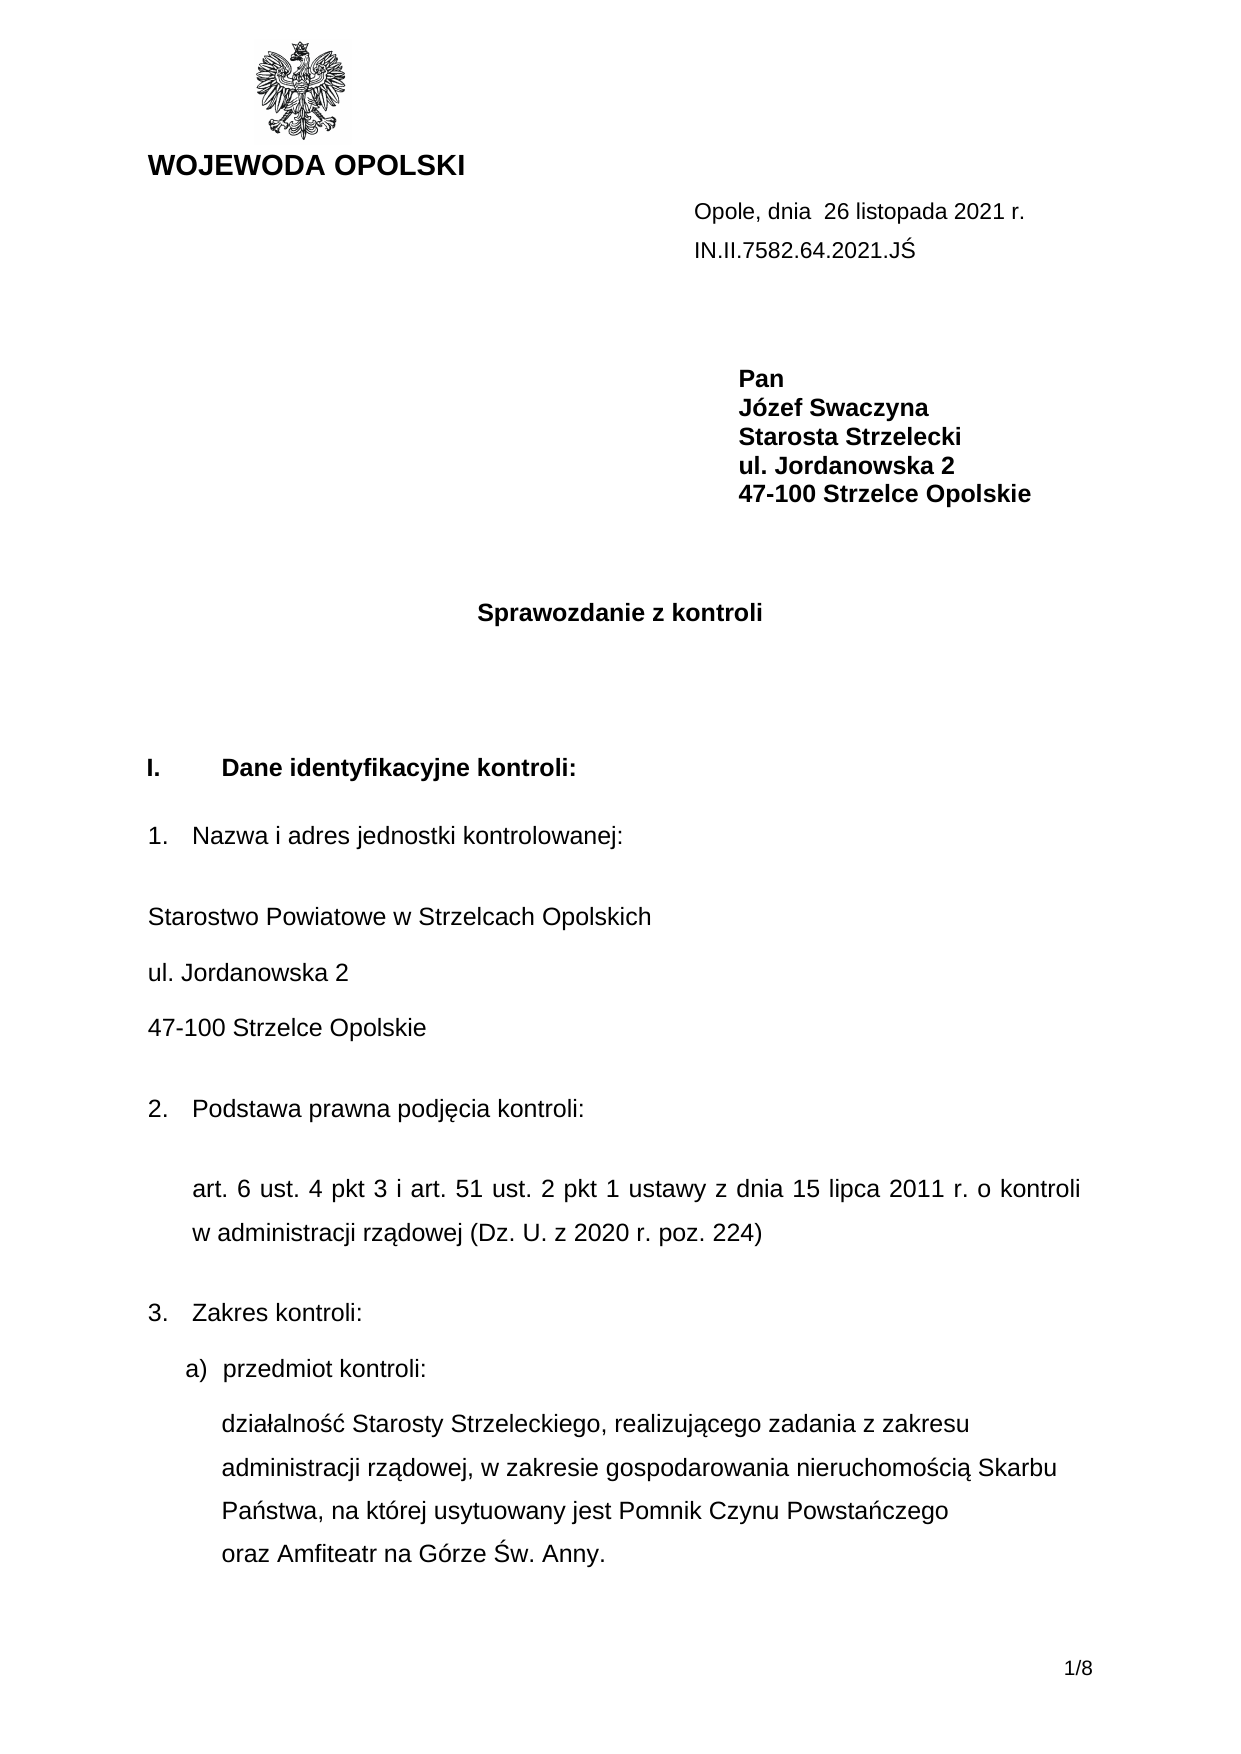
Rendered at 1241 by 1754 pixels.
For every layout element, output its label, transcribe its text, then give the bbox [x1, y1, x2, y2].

text WOJEWODA OPOLSKI [148, 148, 1093, 181]
list Starostwo Powiatowe w Strzelcach Opolskich [148, 902, 1093, 931]
text IN.II.7582.64.2021.JŚ [148, 237, 1093, 264]
list Podstawa prawna podjęcia kontroli: [148, 1094, 1093, 1122]
list 47-100 Strzelce Opolskie [738, 479, 1093, 508]
list ul. Jordanowska 2 [738, 451, 1093, 479]
list Dane identyfikacyjne kontroli: [146, 753, 1093, 782]
list Starosta Strzelecki [738, 422, 1093, 451]
text Sprawozdanie z kontroli [148, 597, 1093, 626]
list Pan [738, 364, 1093, 393]
list art. 6 ust. 4 pkt 3 i art. 51 ust. 2 pkt 1 ustawy z dnia 15 lipca 2011 r. o kontroli w administracji rządowej (Dz. U. z 2020 r. poz. 224) [192, 1174, 1093, 1246]
list Zakres kontroli: [148, 1298, 1093, 1327]
list Józef Swaczyna [738, 393, 1093, 422]
list ul. Jordanowska 2 [148, 957, 1093, 986]
list działalność Starosty Strzeleckiego, realizującego zadania z zakresu administracji rządowej, w zakresie gospodarowania nieruchomością Skarbu Państwa, na której usytuowany jest Pomnik Czynu Powstańczego oraz Amfiteatr na Górze Św. Anny. [221, 1409, 1093, 1567]
list Nazwa i adres jednostki kontrolowanej: [148, 821, 1093, 850]
list 47-100 Strzelce Opolskie [148, 1013, 1093, 1042]
text Opole, dnia 26 listopada 2021 r. [148, 198, 1093, 224]
list przedmiot kontroli: [185, 1354, 1093, 1382]
